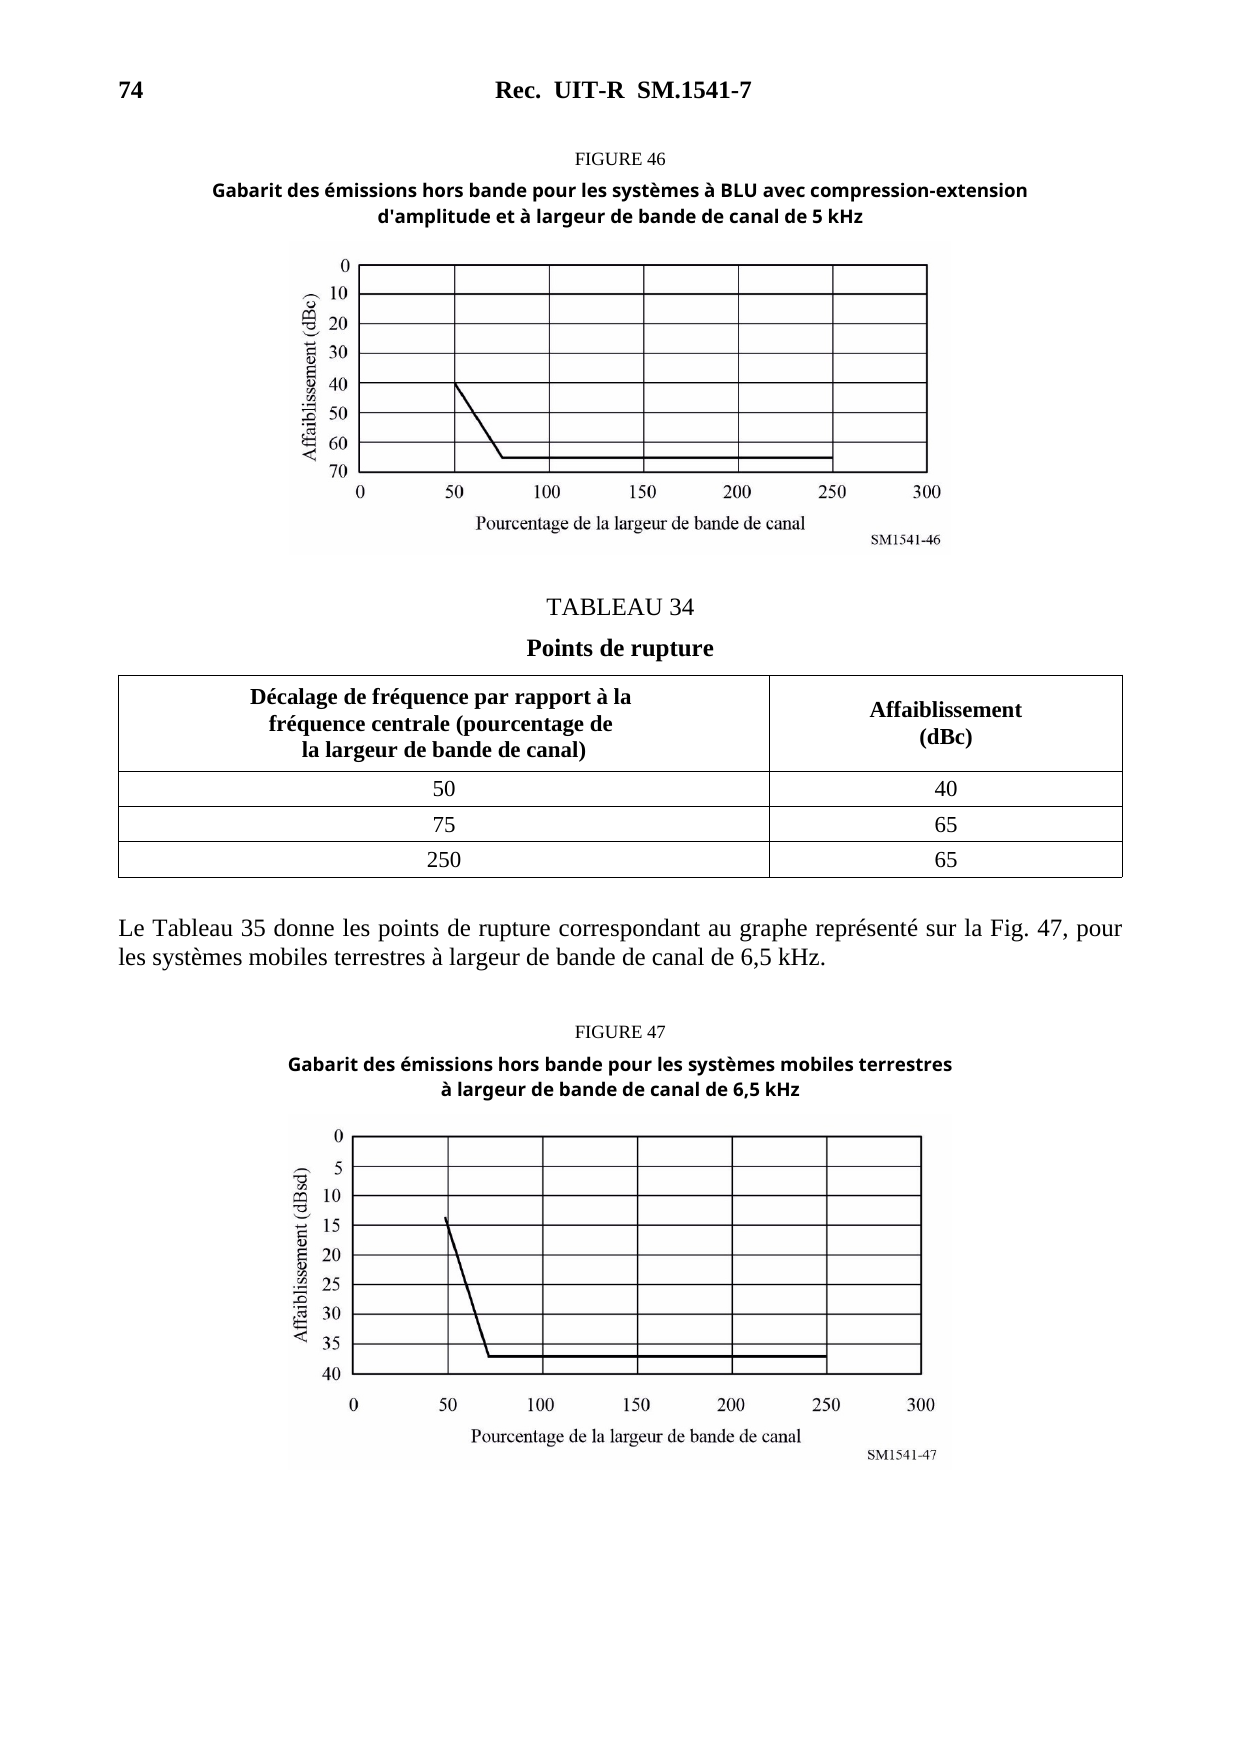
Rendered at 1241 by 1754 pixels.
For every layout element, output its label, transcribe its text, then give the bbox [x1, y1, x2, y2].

title Gabarit des émissions hors bande pour les systèmes à BLU avec compression-extension d'amplitude et à largeur de bande de canal de 5 kHz [118, 178, 1122, 229]
text Le Tableau 35 donne les points de rupture correspondant au graphe représenté sur la Fig. 47, pour les systèmes mobiles terrestres à largeur de bande de canal de 6,5 kHz. [118, 913, 1122, 971]
table_header Décalage de fréquence par rapport à la fréquence centrale (pourcentage de la largeur de bande de canal) [119, 676, 769, 771]
table_cell 65 [770, 807, 1122, 841]
title Gabarit des émissions hors bande pour les systèmes mobiles terrestres à largeur de bande de canal de 6,5 kHz [118, 1051, 1122, 1102]
table_header Affaiblissement (dBc) [770, 676, 1122, 771]
picture [289, 241, 951, 555]
table_cell 40 [770, 772, 1122, 806]
table_cell 75 [119, 807, 769, 841]
text figure 46 [118, 148, 1122, 169]
table_cell 250 [119, 842, 769, 876]
text figure 47 [118, 1021, 1122, 1043]
picture [287, 1114, 953, 1470]
title Points de rupture [118, 633, 1122, 662]
text TABLEAU 34 [118, 592, 1122, 621]
table_cell 65 [770, 842, 1122, 876]
table_cell 50 [119, 772, 769, 806]
